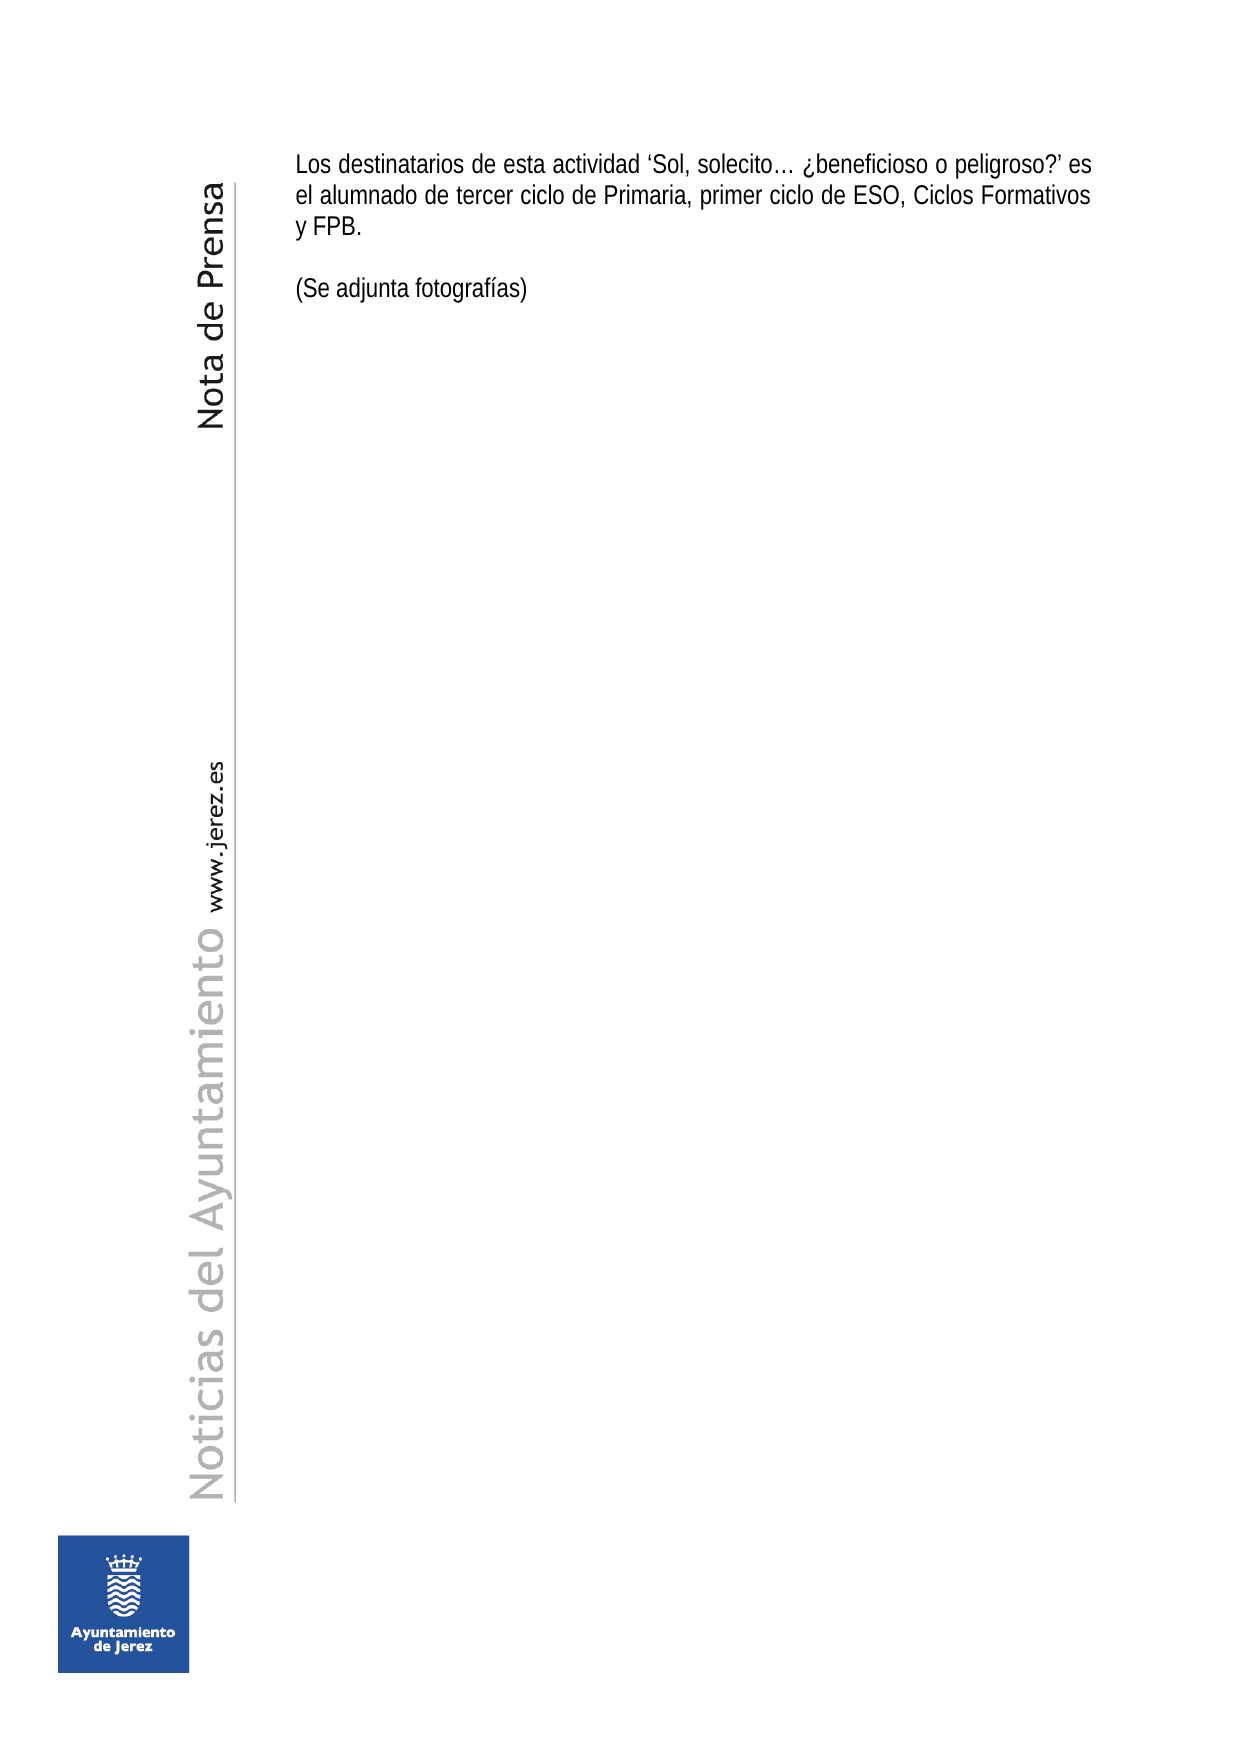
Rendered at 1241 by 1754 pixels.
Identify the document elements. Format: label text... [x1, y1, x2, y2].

text (Se adjunta fotografías) [295, 272, 1092, 303]
picture [58, 181, 236, 1673]
text Los destinatarios de esta actividad ‘Sol, solecito… ¿beneficioso o peligroso?’ es el alumnado de tercer ciclo de Primaria, primer ciclo de ESO, Ciclos Formativos y FPB. [295, 148, 1092, 241]
